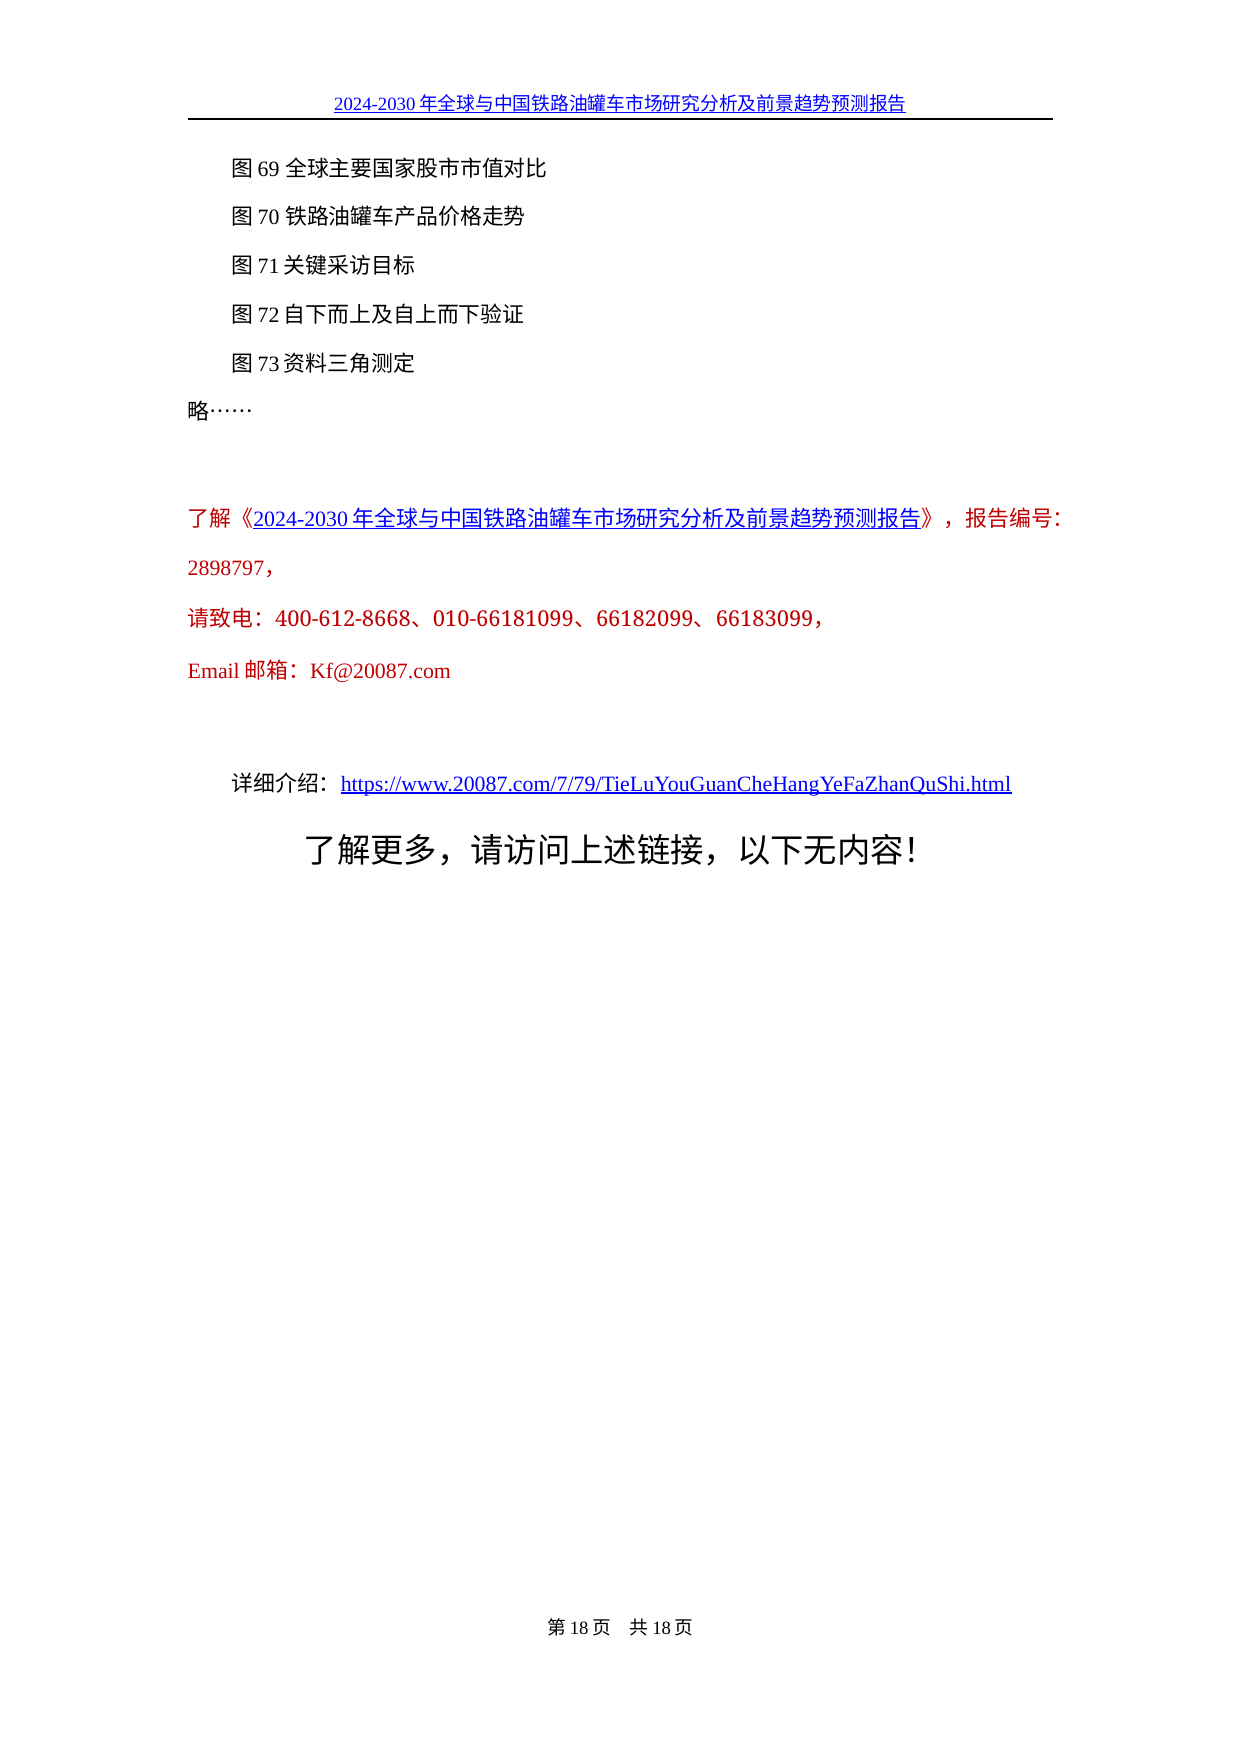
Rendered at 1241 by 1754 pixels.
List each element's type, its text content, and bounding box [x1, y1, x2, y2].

text 了解《2024-2030年全球与中国铁路油罐车市场研究分析及前景趋势预测报告》，报告编号：2898797， [187, 500, 1053, 582]
text 请致电：400-612-8668、010-66181099、66182099、66183099， [187, 601, 1053, 633]
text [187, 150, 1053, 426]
title 了解更多，请访问上述链接，以下无内容！ [187, 815, 1053, 880]
text Email邮箱：Kf@20087.com [187, 652, 1053, 685]
text 详细介绍：https://www.20087.com/7/79/TieLuYouGuanCheHangYeFaZhanQuShi.html [187, 765, 1053, 798]
